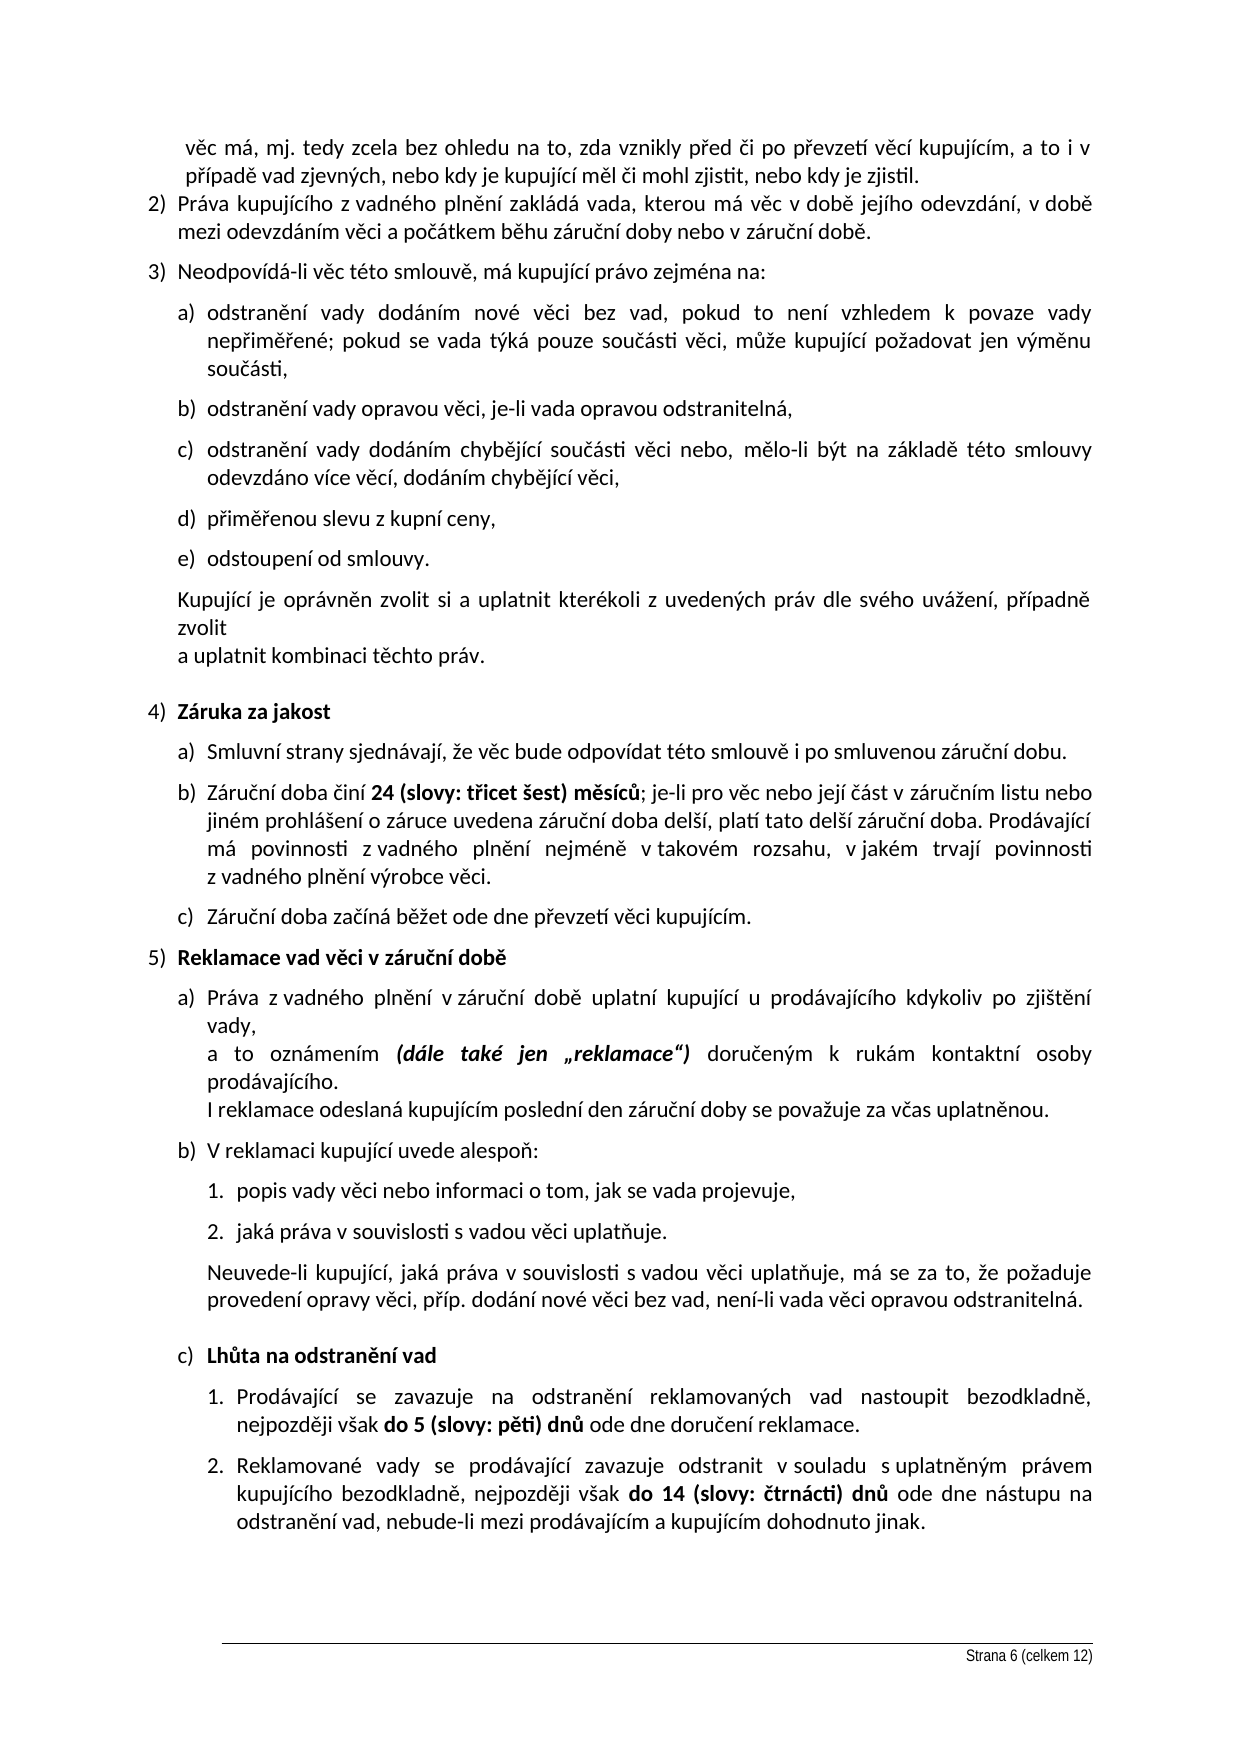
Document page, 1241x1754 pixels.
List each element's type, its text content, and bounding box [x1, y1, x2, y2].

list popis vady věci nebo informaci o tom, jak se vada projevuje, [207, 1177, 1093, 1204]
list odstoupení od smlouvy. [177, 544, 1093, 572]
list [148, 133, 1093, 189]
list Reklamované vady se prodávající zavazuje odstranit v souladu s uplatněným právem kupujícího bezodkladně, nejpozději však do 14 (slovy: čtrnácti) dnů ode dne nástupu na odstranění vad, nebude-li mezi prodávajícím a kupujícím dohodnuto jinak. [207, 1451, 1093, 1535]
text Neuvede-li kupující, jaká práva v souvislosti s vadou věci uplatňuje, má se za to, že požaduje provedení opravy věci, příp. dodání nové věci bez vad, není-li vada věci opravou odstranitelná. [207, 1258, 1093, 1314]
list Neodpovídá-li věc této smlouvě, má kupující právo zejména na: [148, 257, 1093, 286]
list Práva z vadného plnění v záruční době uplatní kupující u prodávajícího kdykoliv po zjištění vady, a to oznámením (dále také jen „reklamace“) doručeným k rukám kontaktní osoby prodávajícího. I reklamace odeslaná kupujícím poslední den záruční doby se považuje za včas uplatněnou. [177, 983, 1093, 1123]
list odstranění vady dodáním chybějící součásti věci nebo, mělo-li být na základě této smlouvy odevzdáno více věcí, dodáním chybějící věci, [177, 435, 1093, 491]
list odstranění vady dodáním nové věci bez vad, pokud to není vzhledem k povaze vady nepřiměřené; pokud se vada týká pouze součásti věci, může kupující požadovat jen výměnu součásti, [177, 298, 1093, 382]
list Reklamace vad věci v záruční době [148, 943, 1093, 971]
list Lhůta na odstranění vad [177, 1342, 1093, 1370]
list Smluvní strany sjednávají, že věc bude odpovídat této smlouvě i po smluvenou záruční dobu. [177, 737, 1093, 765]
list Záruka za jakost [148, 697, 1093, 725]
list Práva kupujícího z vadného plnění zakládá vada, kterou má věc v době jejího odevzdání, v době mezi odevzdáním věci a počátkem běhu záruční doby nebo v záruční době. [148, 189, 1093, 245]
text Kupující je oprávněn zvolit si a uplatnit kterékoli z uvedených práv dle svého uvážení, případně zvolit a uplatnit kombinaci těchto práv. [177, 585, 1093, 669]
list přiměřenou slevu z kupní ceny, [177, 504, 1093, 532]
list Záruční doba činí 24 (slovy: třicet šest) měsíců; je-li pro věc nebo její část v záručním listu nebo jiném prohlášení o záruce uvedena záruční doba delší, platí tato delší záruční doba. Prodávající má povinnosti z vadného plnění nejméně v takovém rozsahu, v jakém trvají povinnosti z vadného plnění výrobce věci. [177, 778, 1093, 890]
list V reklamaci kupující uvede alespoň: [177, 1136, 1093, 1164]
list jaká práva v souvislosti s vadou věci uplatňuje. [207, 1217, 1093, 1245]
list odstranění vady opravou věci, je-li vada opravou odstranitelná, [177, 394, 1093, 423]
list Prodávající se zavazuje na odstranění reklamovaných vad nastoupit bezodkladně, nejpozději však do 5 (slovy: pěti) dnů ode dne doručení reklamace. [207, 1382, 1093, 1438]
list Záruční doba začíná běžet ode dne převzetí věci kupujícím. [177, 902, 1093, 930]
